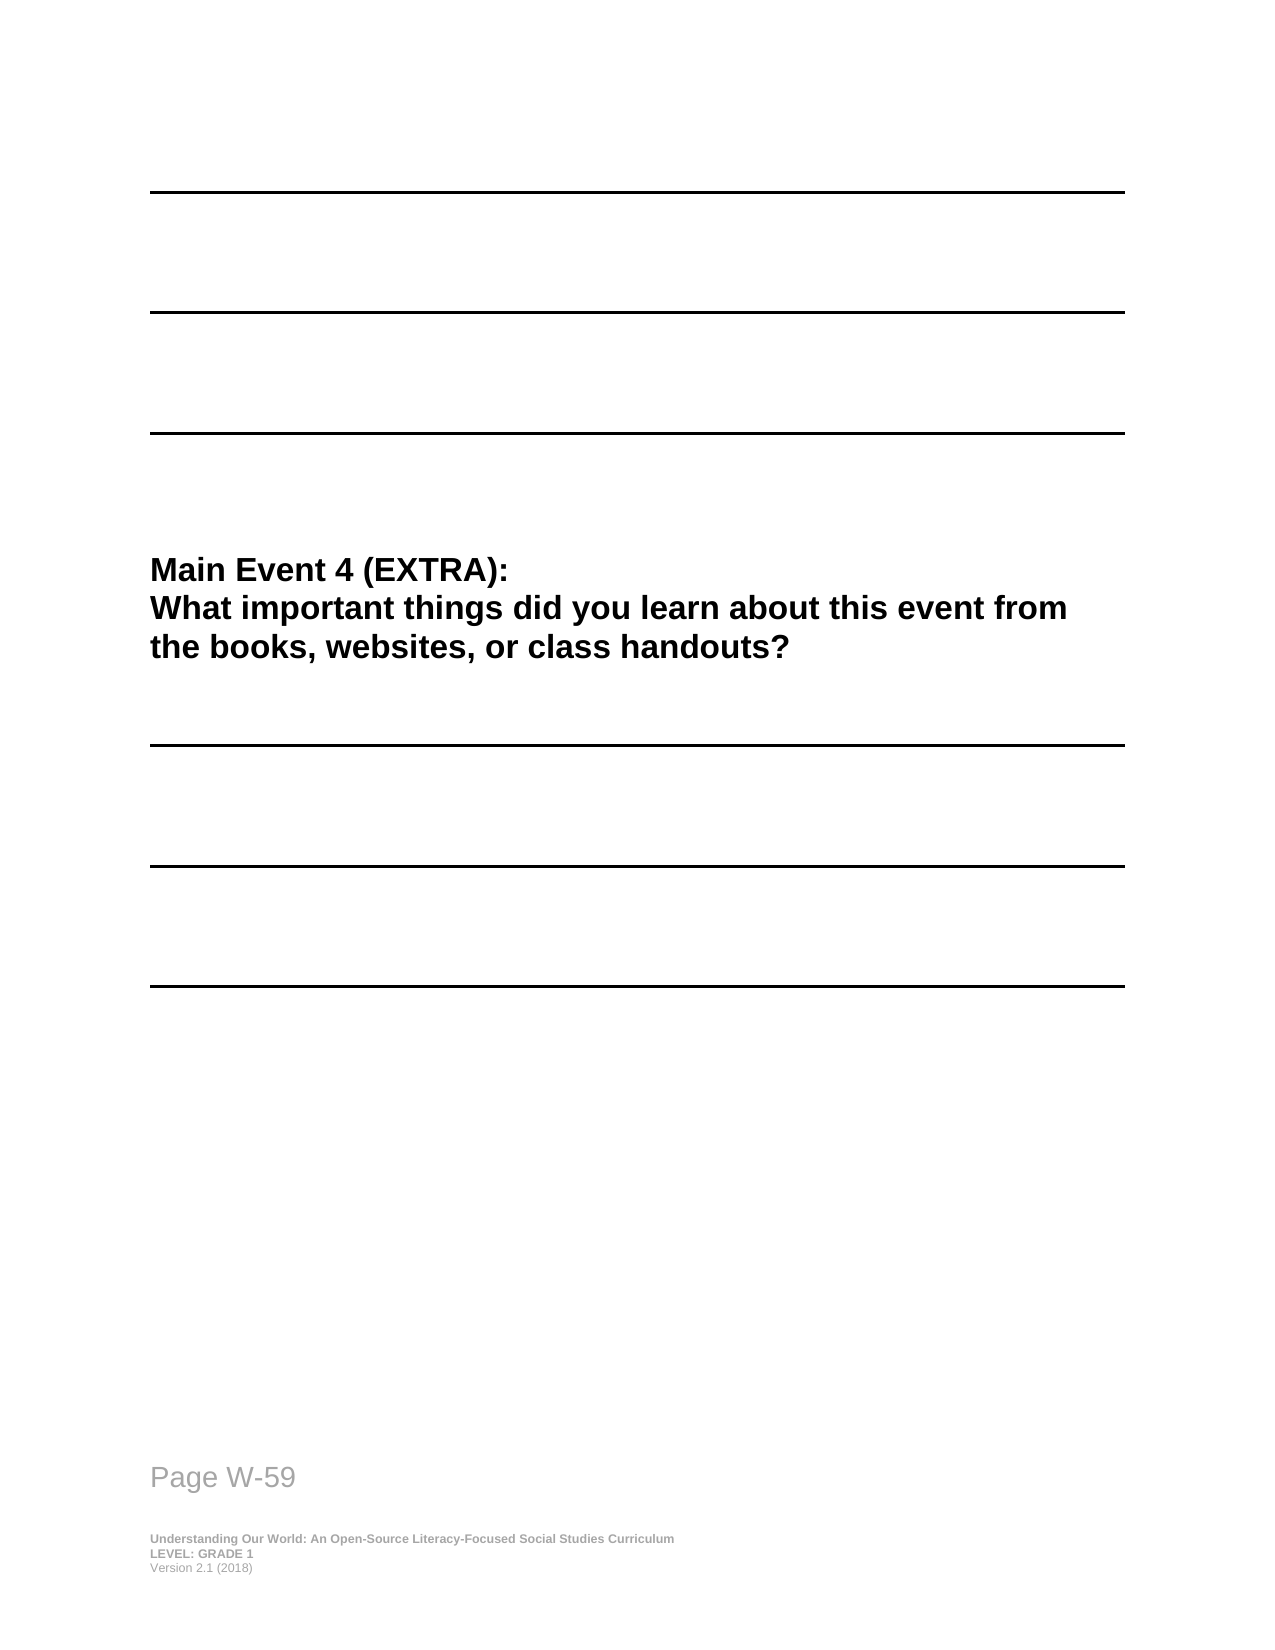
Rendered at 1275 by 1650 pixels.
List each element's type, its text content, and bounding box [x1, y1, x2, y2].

text Main Event 4 (EXTRA): [150, 550, 1125, 588]
text What important things did you learn about this event from the books, websites, or class handouts? [150, 588, 1125, 665]
